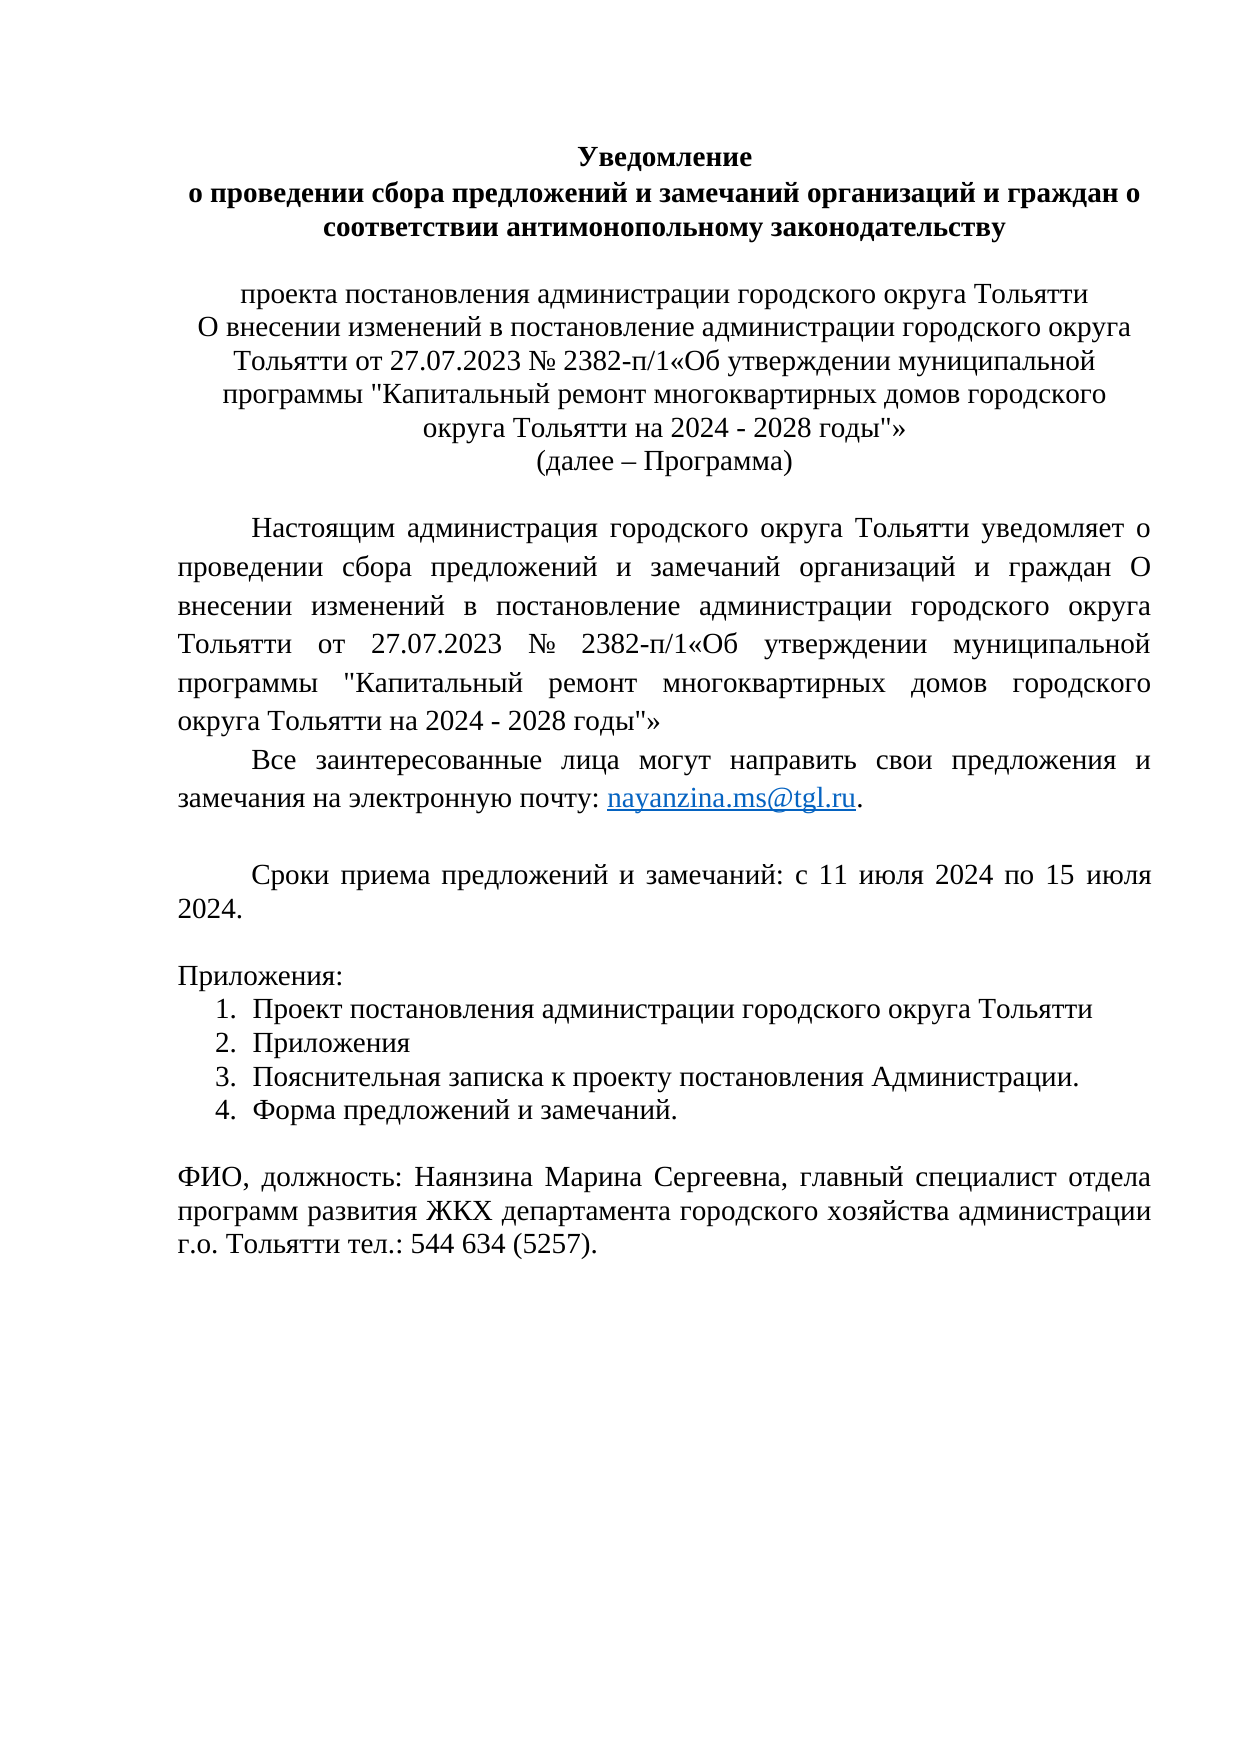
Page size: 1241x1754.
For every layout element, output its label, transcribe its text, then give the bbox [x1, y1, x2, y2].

list Форма предложений и замечаний. [215, 1092, 1152, 1126]
list Приложения [215, 1025, 1152, 1059]
text Сроки приема предложений и замечаний: с 11 июля 2024 по 15 июля 2024. [177, 857, 1152, 924]
text Все заинтересованные лица могут направить свои предложения и замечания на электронную почту: nayanzina.ms@tgl.ru. [177, 742, 1152, 814]
text проекта постановления администрации городского округа Тольятти [177, 276, 1152, 309]
text О внесении изменений в постановление администрации городского округа Тольятти от 27.07.2023 № 2382-п/1«Об утверждении муниципальной программы "Капитальный ремонт многоквартирных домов городского округа Тольятти на 2024 - 2028 годы"» [177, 309, 1152, 443]
text Настоящим администрация городского округа Тольятти уведомляет о проведении сбора предложений и замечаний организаций и граждан О внесении изменений в постановление администрации городского округа Тольятти от 27.07.2023 № 2382-п/1«Об утверждении муниципальной программы "Капитальный ремонт многоквартирных домов городского округа Тольятти на 2024 - 2028 годы"» [177, 511, 1152, 737]
list Проект постановления администрации городского округа Тольятти [215, 992, 1152, 1025]
text Приложения: [177, 958, 1152, 992]
text (далее – Программа) [177, 443, 1152, 477]
text ФИО, должность: Наянзина Марина Сергеевна, главный специалист отдела программ развития ЖКХ департамента городского хозяйства администрации г.о. Тольятти тел.: 544 634 (5257). [177, 1159, 1152, 1260]
subtitle Уведомление [177, 139, 1152, 172]
list Пояснительная записка к проекту постановления Администрации. [215, 1059, 1152, 1092]
text о проведении сбора предложений и замечаний организаций и граждан о соответствии антимонопольному законодательству [177, 175, 1152, 242]
